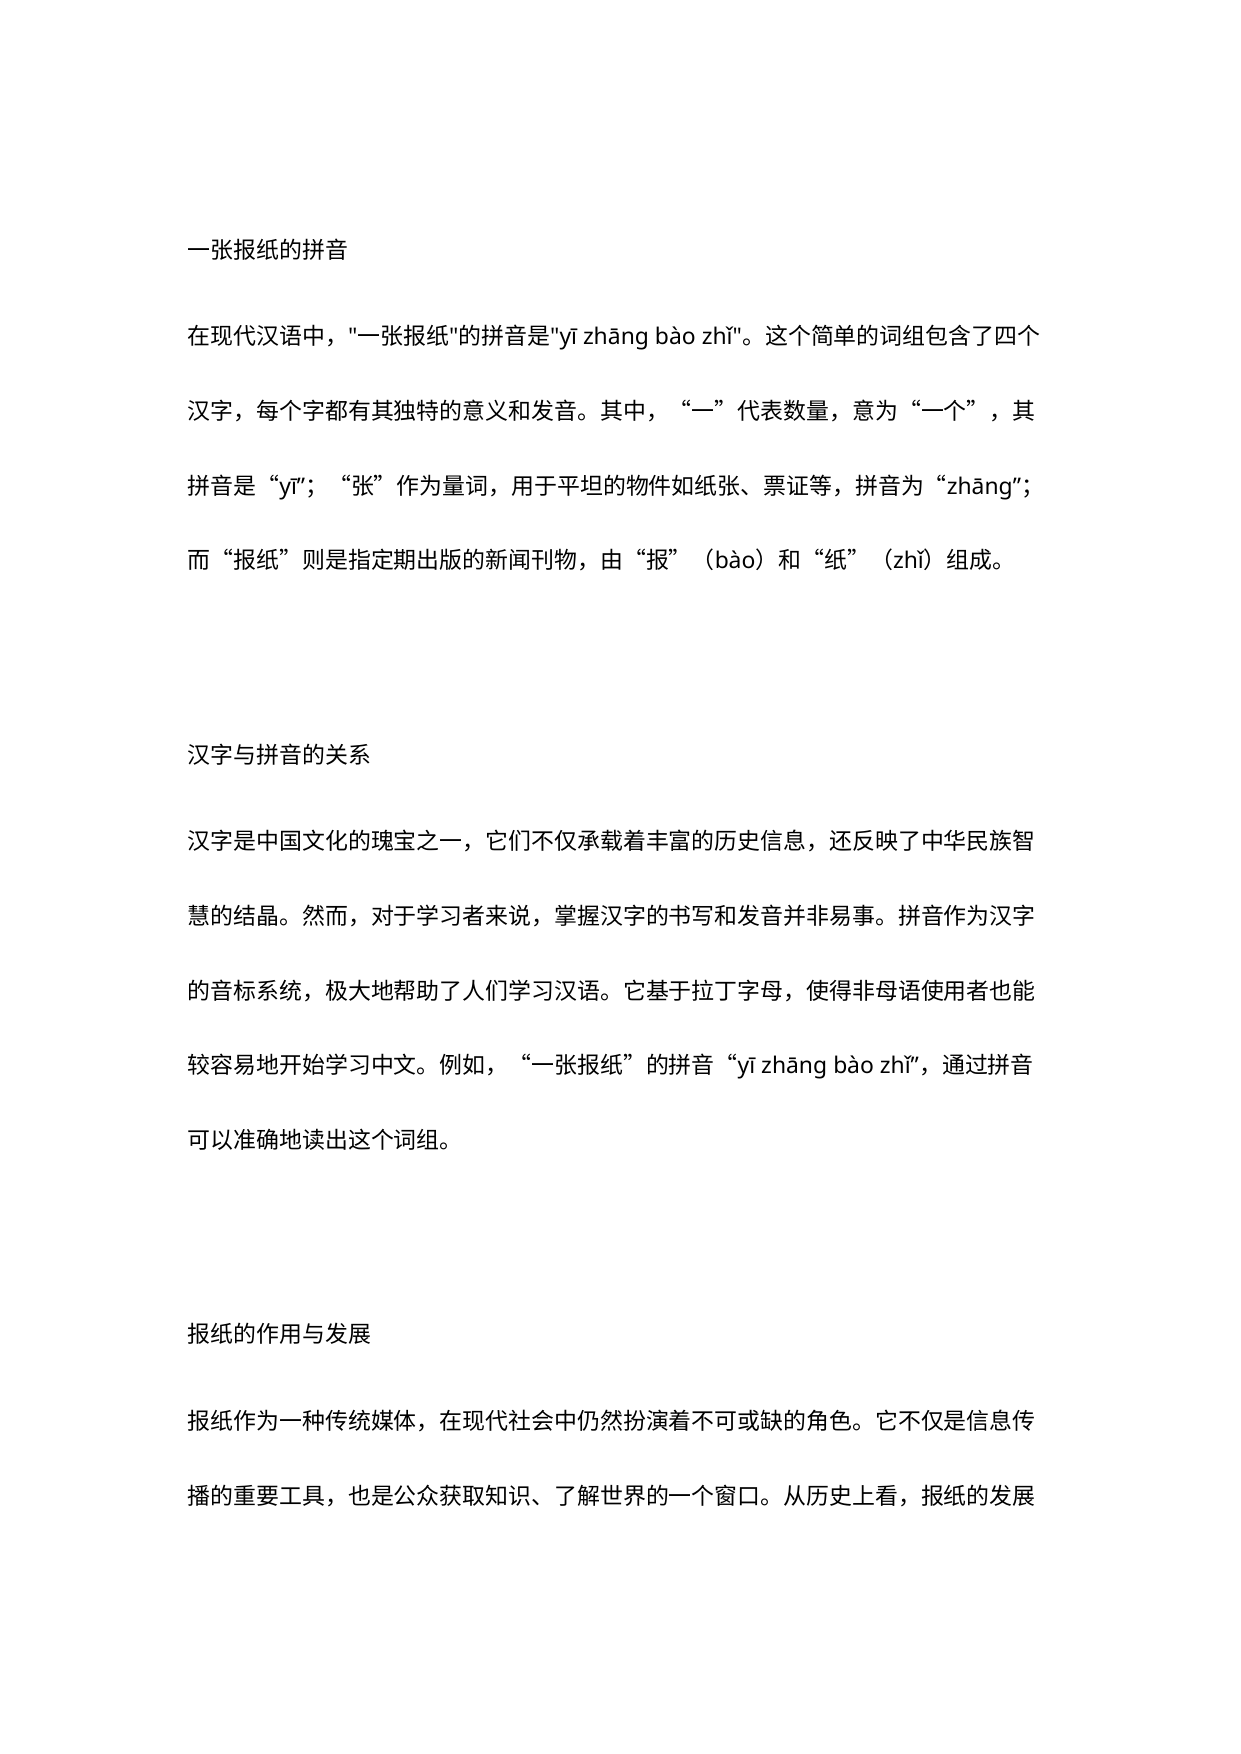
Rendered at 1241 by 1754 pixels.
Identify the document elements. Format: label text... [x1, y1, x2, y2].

text 报纸的作用与发展 [187, 1300, 1053, 1365]
text 汉字是中国文化的瑰宝之一，它们不仅承载着丰富的历史信息，还反映了中华民族智慧的结晶。然而，对于学习者来说，掌握汉字的书写和发音并非易事。拼音作为汉字的音标系统，极大地帮助了人们学习汉语。它基于拉丁字母，使得非母语使用者也能较容易地开始学习中文。例如，“一张报纸”的拼音“yī zhāng bào zhǐ”，通过拼音可以准确地读出这个词组。 [187, 807, 1053, 1171]
text 汉字与拼音的关系 [187, 721, 1053, 786]
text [187, 1387, 1053, 1527]
text 一张报纸的拼音 [187, 216, 1053, 281]
text 在现代汉语中，"一张报纸"的拼音是"yī zhāng bào zhǐ"。这个简单的词组包含了四个汉字，每个字都有其独特的意义和发音。其中，“一”代表数量，意为“一个”，其拼音是“yī”；“张”作为量词，用于平坦的物件如纸张、票证等，拼音为“zhāng”；而“报纸”则是指定期出版的新闻刊物，由“报”（bào）和“纸”（zhǐ）组成。 [187, 302, 1053, 591]
